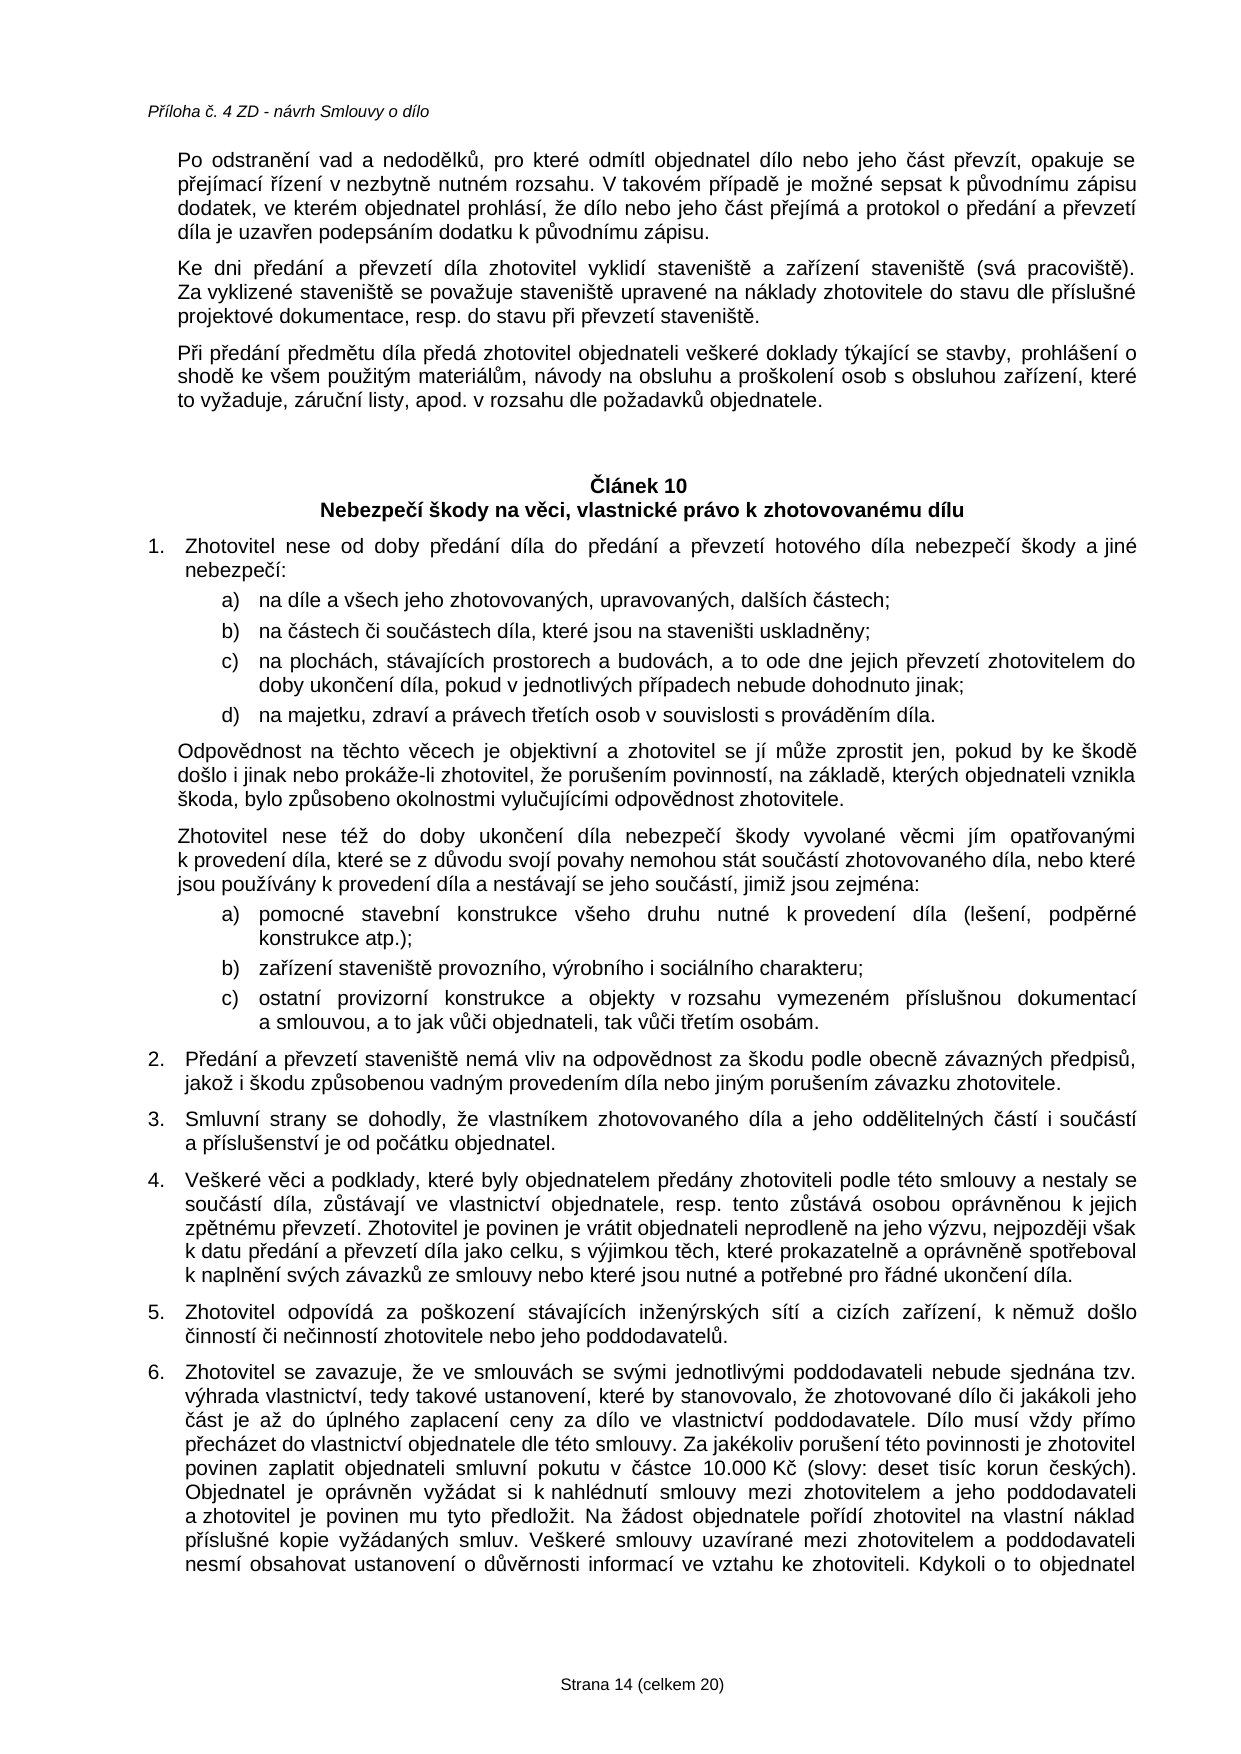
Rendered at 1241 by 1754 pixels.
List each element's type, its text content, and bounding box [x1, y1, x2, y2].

list zařízení staveniště provozního, výrobního i sociálního charakteru; [221, 956, 1137, 980]
list Předání a převzetí staveniště nemá vliv na odpovědnost za škodu podle obecně závazných předpisů, jakož i škodu způsobenou vadným provedením díla nebo jiným porušením závazku zhotovitele. [148, 1047, 1137, 1094]
list ostatní provizorní konstrukce a objekty v rozsahu vymezeném příslušnou dokumentací a smlouvou, a to jak vůči objednateli, tak vůči třetím osobám. [221, 986, 1137, 1034]
list Po odstranění vad a nedodělků, pro které odmítl objednatel dílo nebo jeho část převzít, opakuje se přejímací řízení v nezbytně nutném rozsahu. V takovém případě je možné sepsat k původnímu zápisu dodatek, ve kterém objednatel prohlásí, že dílo nebo jeho část přejímá a protokol o předání a převzetí díla je uzavřen podepsáním dodatku k původnímu zápisu. [177, 148, 1137, 243]
text Zhotovitel nese též do doby ukončení díla nebezpečí škody vyvolané věcmi jím opatřovanými k provedení díla, které se z důvodu svojí povahy nemohou stát součástí zhotovovaného díla, nebo které jsou používány k provedení díla a nestávají se jeho součástí, jimiž jsou zejména: [177, 824, 1137, 896]
list Zhotovitel nese od doby předání díla do předání a převzetí hotového díla nebezpečí škody a jiné nebezpečí: [148, 534, 1137, 582]
list na díle a všech jeho zhotovovaných, upravovaných, dalších částech; [221, 588, 1137, 612]
list na majetku, zdraví a právech třetích osob v souvislosti s prováděním díla. [221, 703, 1137, 727]
list Při předání předmětu díla předá zhotovitel objednateli veškeré doklady týkající se stavby, prohlášení o shodě ke všem použitým materiálům, návody na obsluhu a proškolení osob s obsluhou zařízení, které to vyžaduje, záruční listy, apod. v rozsahu dle požadavků objednatele. [177, 340, 1137, 412]
list na plochách, stávajících prostorech a budovách, a to ode dne jejich převzetí zhotovitelem do doby ukončení díla, pokud v jednotlivých případech nebude dohodnuto jinak; [221, 649, 1137, 697]
list Ke dni předání a převzetí díla zhotovitel vyklidí staveniště a zařízení staveniště (svá pracoviště). Za vyklizené staveniště se považuje staveniště upravené na náklady zhotovitele do stavu dle příslušné projektové dokumentace, resp. do stavu při převzetí staveniště. [177, 256, 1137, 328]
list na částech či součástech díla, které jsou na staveništi uskladněny; [221, 618, 1137, 642]
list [148, 1360, 1137, 1576]
list pomocné stavební konstrukce všeho druhu nutné k provedení díla (lešení, podpěrné konstrukce atp.); [221, 902, 1137, 950]
text Odpovědnost na těchto věcech je objektivní a zhotovitel se jí může zprostit jen, pokud by ke škodě došlo i jinak nebo prokáže-li zhotovitel, že porušením povinností, na základě, kterých objednateli vznikla škoda, bylo způsobeno okolnostmi vylučujícími odpovědnost zhotovitele. [177, 739, 1137, 811]
text Nebezpečí škody na věci, vlastnické právo k zhotovovanému dílu [148, 498, 1137, 522]
list Veškeré věci a podklady, které byly objednatelem předány zhotoviteli podle této smlouvy a nestaly se součástí díla, zůstávají ve vlastnictví objednatele, resp. tento zůstává osobou oprávněnou k jejich zpětnému převzetí. Zhotovitel je povinen je vrátit objednateli neprodleně na jeho výzvu, nejpozději však k datu předání a převzetí díla jako celku, s výjimkou těch, které prokazatelně a oprávněně spotřeboval k naplnění svých závazků ze smlouvy nebo které jsou nutné a potřebné pro řádné ukončení díla. [148, 1167, 1137, 1287]
text Článek 10 [516, 474, 1137, 498]
list Smluvní strany se dohodly, že vlastníkem zhotovovaného díla a jeho oddělitelných částí i součástí a příslušenství je od počátku objednatel. [148, 1107, 1137, 1155]
list Zhotovitel odpovídá za poškození stávajících inženýrských sítí a cizích zařízení, k němuž došlo činností či nečinností zhotovitele nebo jeho poddodavatelů. [148, 1300, 1137, 1348]
